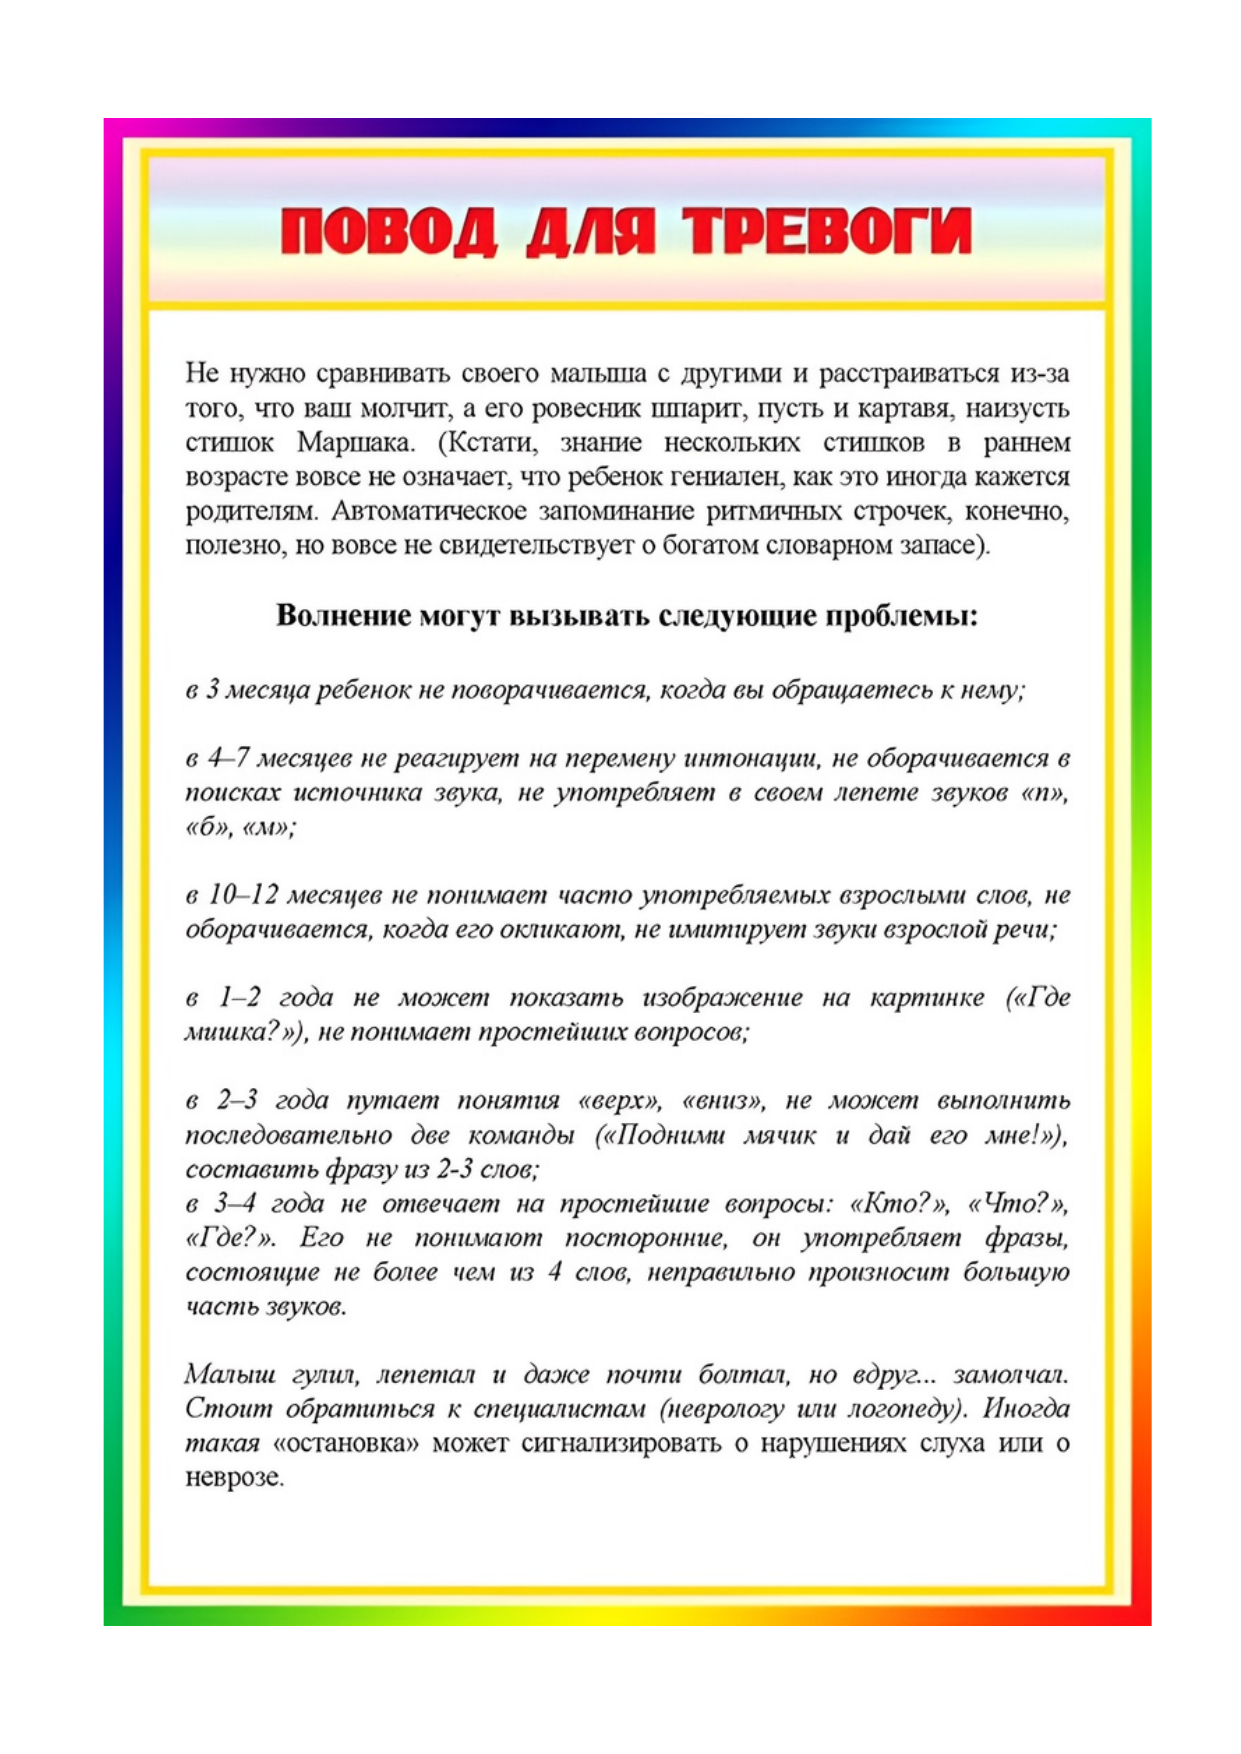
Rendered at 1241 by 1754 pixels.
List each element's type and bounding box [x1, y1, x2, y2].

picture [103, 118, 1152, 1626]
